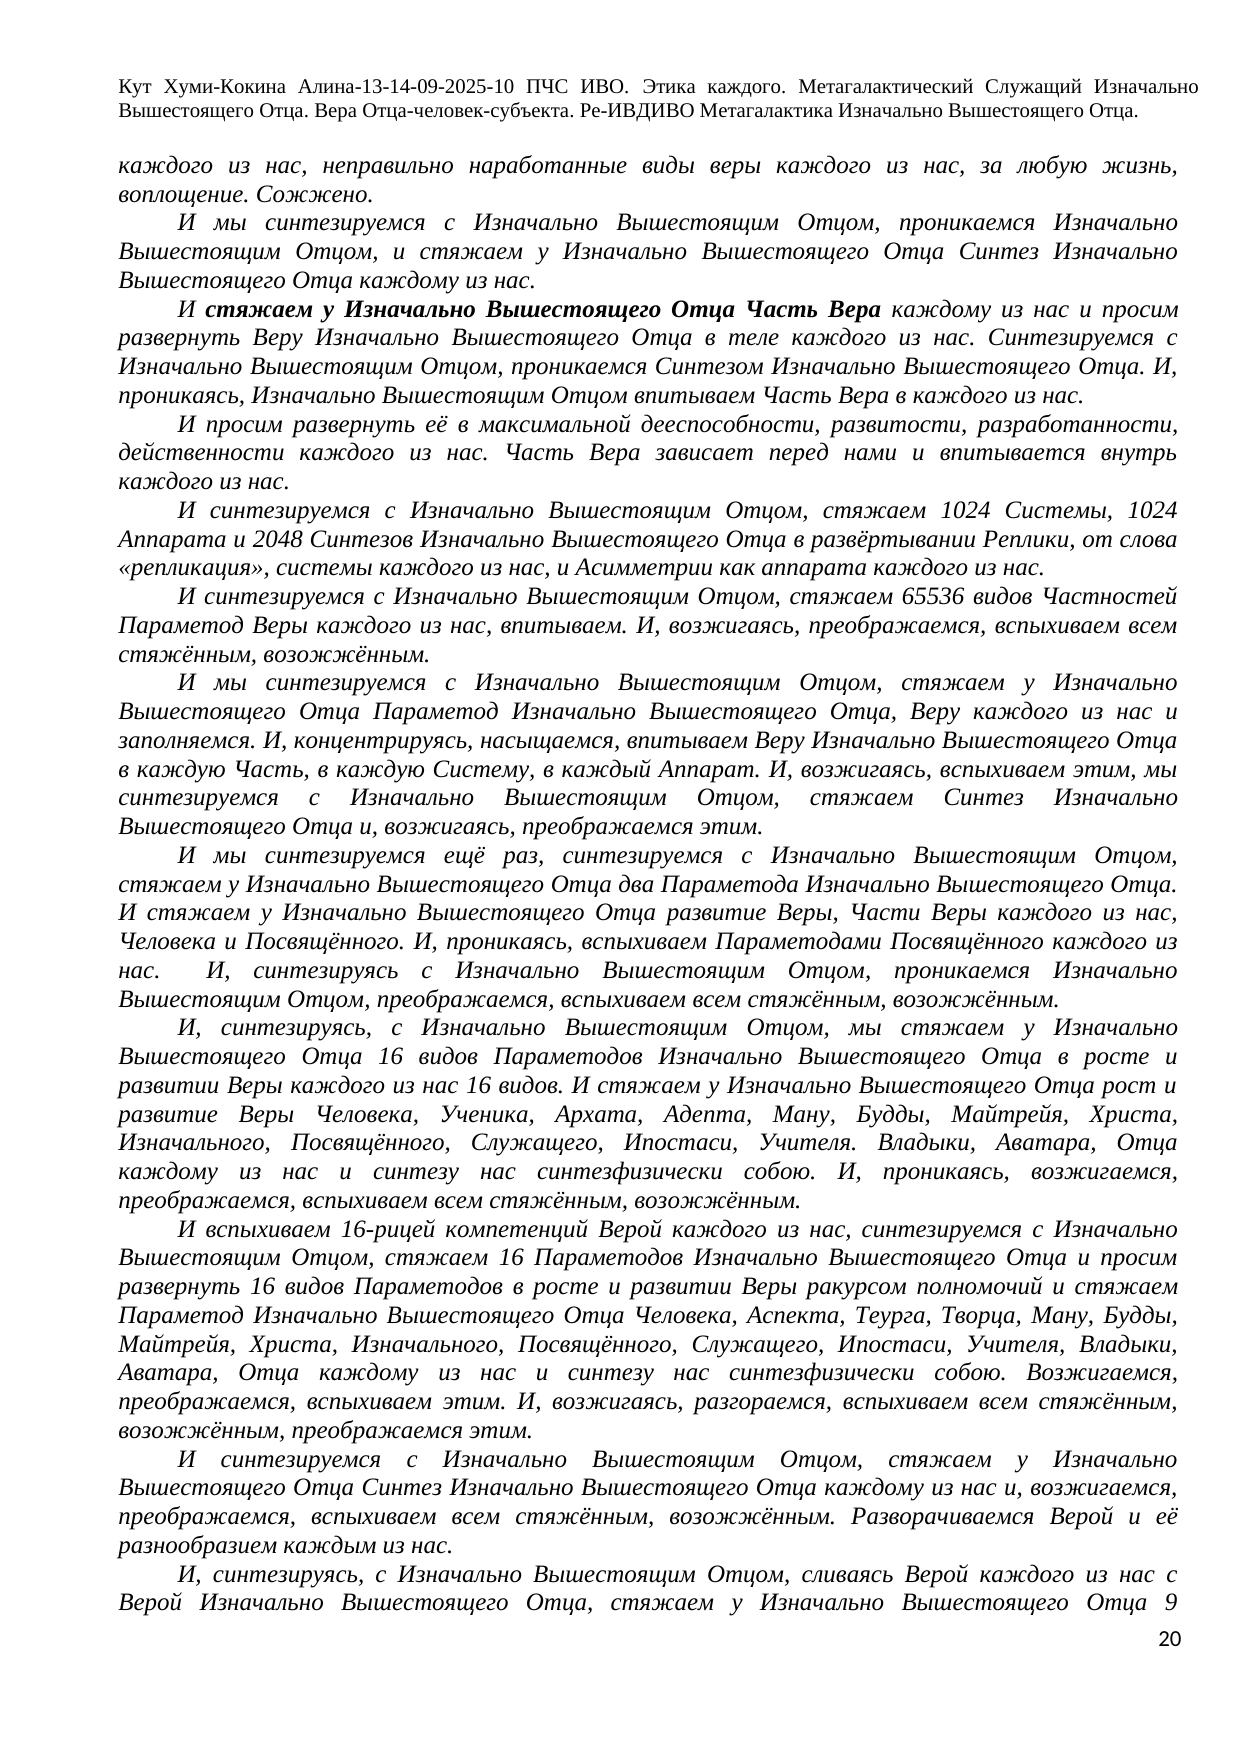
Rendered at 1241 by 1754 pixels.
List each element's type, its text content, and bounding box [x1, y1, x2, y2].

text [118, 150, 1181, 207]
text И синтезируемся с Изначально Вышестоящим Отцом, стяжаем 1024 Системы, 1024 Аппарата и 2048 Синтезов Изначально Вышестоящего Отца в развёртывании Реплики, от слова «репликация», системы каждого из нас, и Асимметрии как аппарата каждого из нас. [118, 495, 1181, 581]
text И мы синтезируемся ещё раз, синтезируемся с Изначально Вышестоящим Отцом, стяжаем у Изначально Вышестоящего Отца два Параметода Изначально Вышестоящего Отца. И стяжаем у Изначально Вышестоящего Отца развитие Веры, Части Веры каждого из нас, Человека и Посвящённого. И, проникаясь, вспыхиваем Параметодами Посвящённого каждого из нас. И, синтезируясь с Изначально Вышестоящим Отцом, проникаемся Изначально Вышестоящим Отцом, преображаемся, вспыхиваем всем стяжённым, возожжённым. [118, 840, 1181, 1012]
text И мы синтезируемся с Изначально Вышестоящим Отцом, проникаемся Изначально Вышестоящим Отцом, и стяжаем у Изначально Вышестоящего Отца Синтез Изначально Вышестоящего Отца каждому из нас. [118, 207, 1181, 294]
text И вспыхиваем 16-рицей компетенций Верой каждого из нас, синтезируемся с Изначально Вышестоящим Отцом, стяжаем 16 Параметодов Изначально Вышестоящего Отца и просим развернуть 16 видов Параметодов в росте и развитии Веры ракурсом полномочий и стяжаем Параметод Изначально Вышестоящего Отца Человека, Аспекта, Теурга, Творца, Ману, Будды, Майтрейя, Христа, Изначального, Посвящённого, Служащего, Ипостаси, Учителя, Владыки, Аватара, Отца каждому из нас и синтезу нас синтезфизически собою. Возжигаемся, преображаемся, вспыхиваем этим. И, возжигаясь, разгораемся, вспыхиваем всем стяжённым, возожжённым, преображаемся этим. [118, 1214, 1181, 1444]
text И, синтезируясь, с Изначально Вышестоящим Отцом, мы стяжаем у Изначально Вышестоящего Отца 16 видов Параметодов Изначально Вышестоящего Отца в росте и развитии Веры каждого из нас 16 видов. И стяжаем у Изначально Вышестоящего Отца рост и развитие Веры Человека, Ученика, Архата, Адепта, Ману, Будды, Майтрейя, Христа, Изначального, Посвящённого, Служащего, Ипостаси, Учителя. Владыки, Аватара, Отца каждому из нас и синтезу нас синтезфизически собою. И, проникаясь, возжигаемся, преображаемся, вспыхиваем всем стяжённым, возожжённым. [118, 1012, 1181, 1214]
text И мы синтезируемся с Изначально Вышестоящим Отцом, стяжаем у Изначально Вышестоящего Отца Параметод Изначально Вышестоящего Отца, Веру каждого из нас и заполняемся. И, концентрируясь, насыщаемся, впитываем Веру Изначально Вышестоящего Отца в каждую Часть, в каждую Систему, в каждый Аппарат. И, возжигаясь, вспыхиваем этим, мы синтезируемся с Изначально Вышестоящим Отцом, стяжаем Синтез Изначально Вышестоящего Отца и, возжигаясь, преображаемся этим. [118, 667, 1181, 840]
text И синтезируемся с Изначально Вышестоящим Отцом, стяжаем 65536 видов Частностей Параметод Веры каждого из нас, впитываем. И, возжигаясь, преображаемся, вспыхиваем всем стяжённым, возожжённым. [118, 581, 1181, 667]
text И стяжаем у Изначально Вышестоящего Отца Часть Вера каждому из нас и просим развернуть Веру Изначально Вышестоящего Отца в теле каждого из нас. Синтезируемся с Изначально Вышестоящим Отцом, проникаемся Синтезом Изначально Вышестоящего Отца. И, проникаясь, Изначально Вышестоящим Отцом впитываем Часть Вера в каждого из нас. [118, 294, 1181, 409]
text И просим развернуть её в максимальной дееспособности, развитости, разработанности, действенности каждого из нас. Часть Вера зависает перед нами и впитывается внутрь каждого из нас. [118, 409, 1181, 495]
text И синтезируемся с Изначально Вышестоящим Отцом, стяжаем у Изначально Вышестоящего Отца Синтез Изначально Вышестоящего Отца каждому из нас и, возжигаемся, преображаемся, вспыхиваем всем стяжённым, возожжённым. Разворачиваемся Верой и её разнообразием каждым из нас. [118, 1444, 1181, 1559]
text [118, 1559, 1181, 1616]
